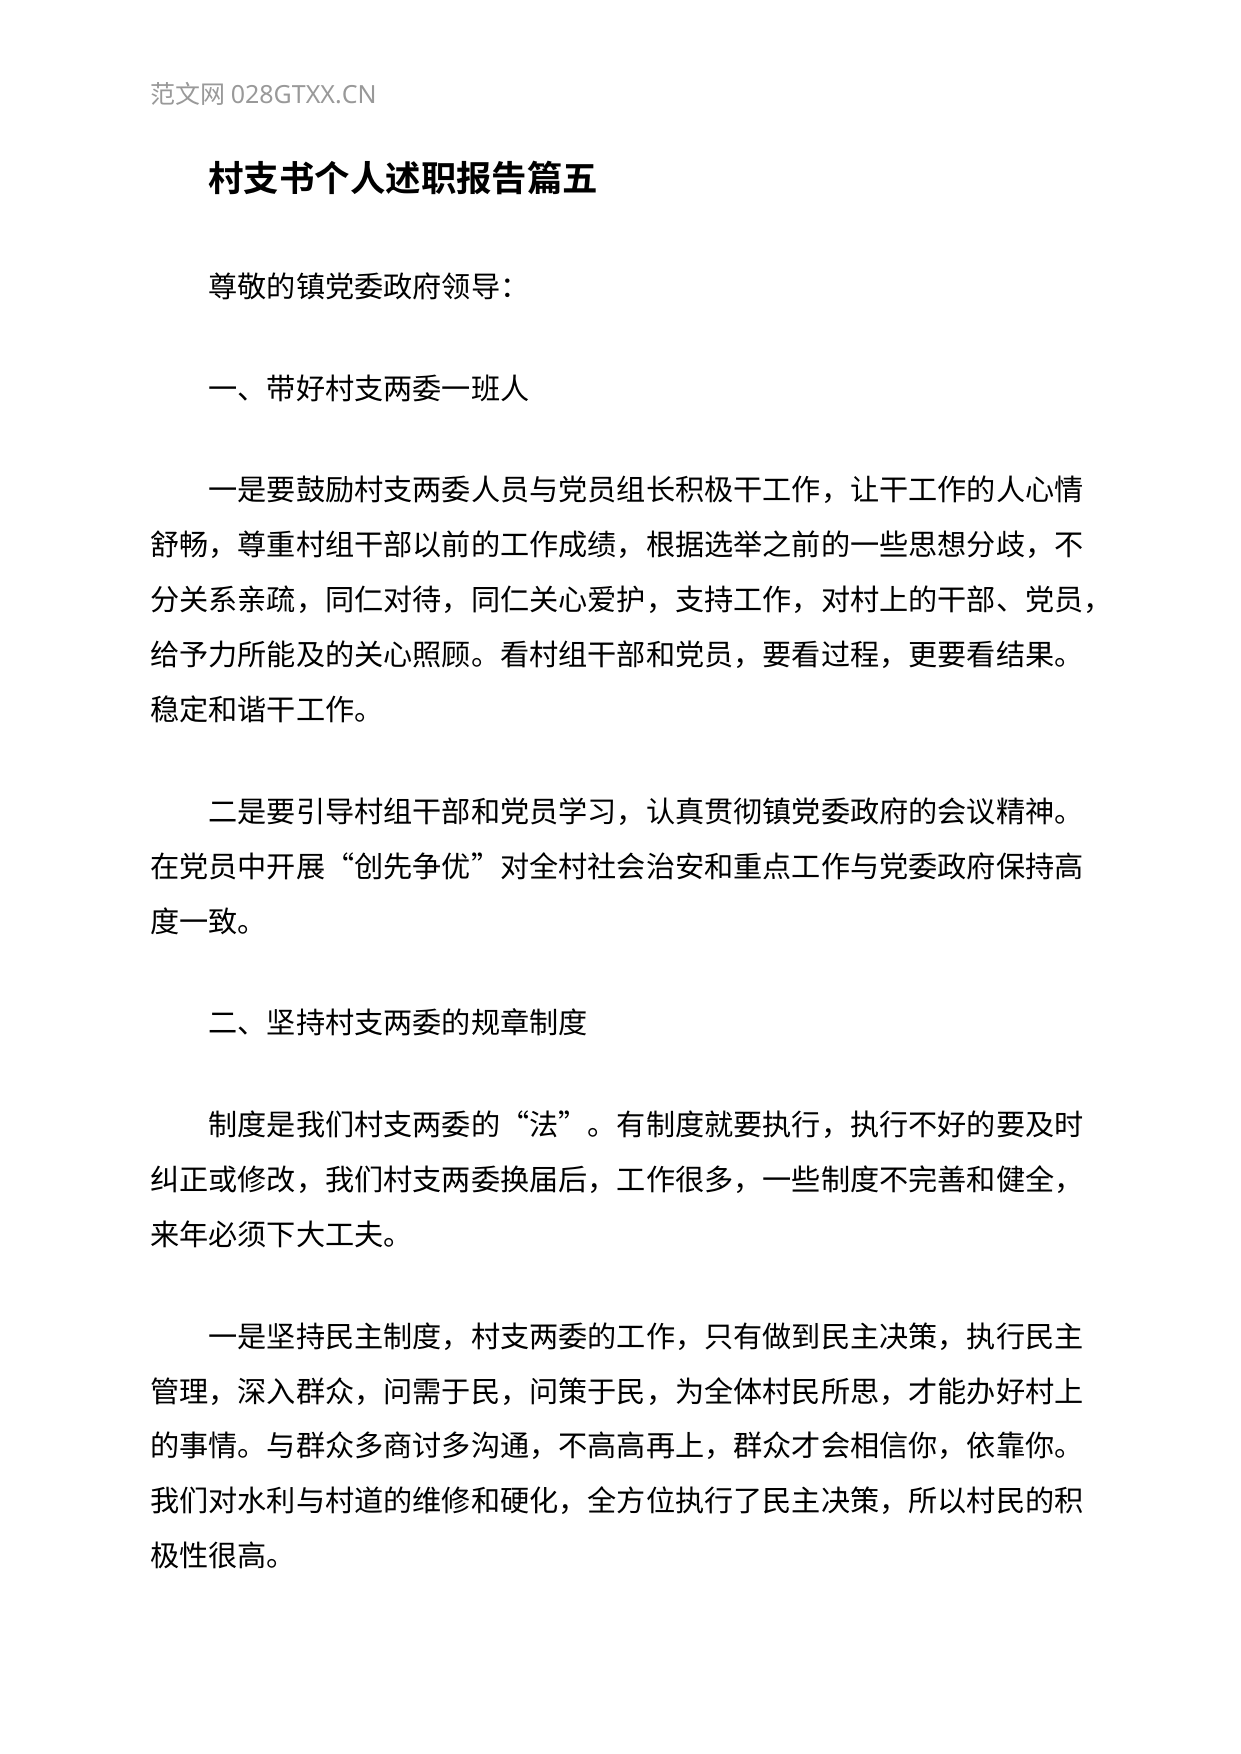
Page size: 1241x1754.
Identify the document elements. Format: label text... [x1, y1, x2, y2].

text 二是要引导村组干部和党员学习，认真贯彻镇党委政府的会议精神。在党员中开展“创先争优”对全村社会治安和重点工作与党委政府保持高度一致。 [150, 788, 1090, 940]
text 二、坚持村支两委的规章制度 [150, 1000, 1090, 1042]
text 一是坚持民主制度，村支两委的工作，只有做到民主决策，执行民主管理，深入群众，问需于民，问策于民，为全体村民所思，才能办好村上的事情。与群众多商讨多沟通，不高高再上，群众才会相信你，依靠你。我们对水利与村道的维修和硬化，全方位执行了民主决策，所以村民的积极性很高。 [150, 1313, 1090, 1575]
text 一是要鼓励村支两委人员与党员组长积极干工作，让干工作的人心情舒畅，尊重村组干部以前的工作成绩，根据选举之前的一些思想分歧，不分关系亲疏，同仁对待，同仁关心爱护，支持工作，对村上的干部、党员，给予力所能及的关心照顾。看村组干部和党员，要看过程，更要看结果。稳定和谐干工作。 [150, 467, 1090, 729]
text 村支书个人述职报告篇五 [150, 150, 1090, 201]
text 制度是我们村支两委的“法”。有制度就要执行，执行不好的要及时纠正或修改，我们村支两委换届后，工作很多，一些制度不完善和健全，来年必须下大工夫。 [150, 1102, 1090, 1254]
text 一、带好村支两委一班人 [150, 365, 1090, 407]
text 尊敬的镇党委政府领导： [150, 263, 1090, 306]
